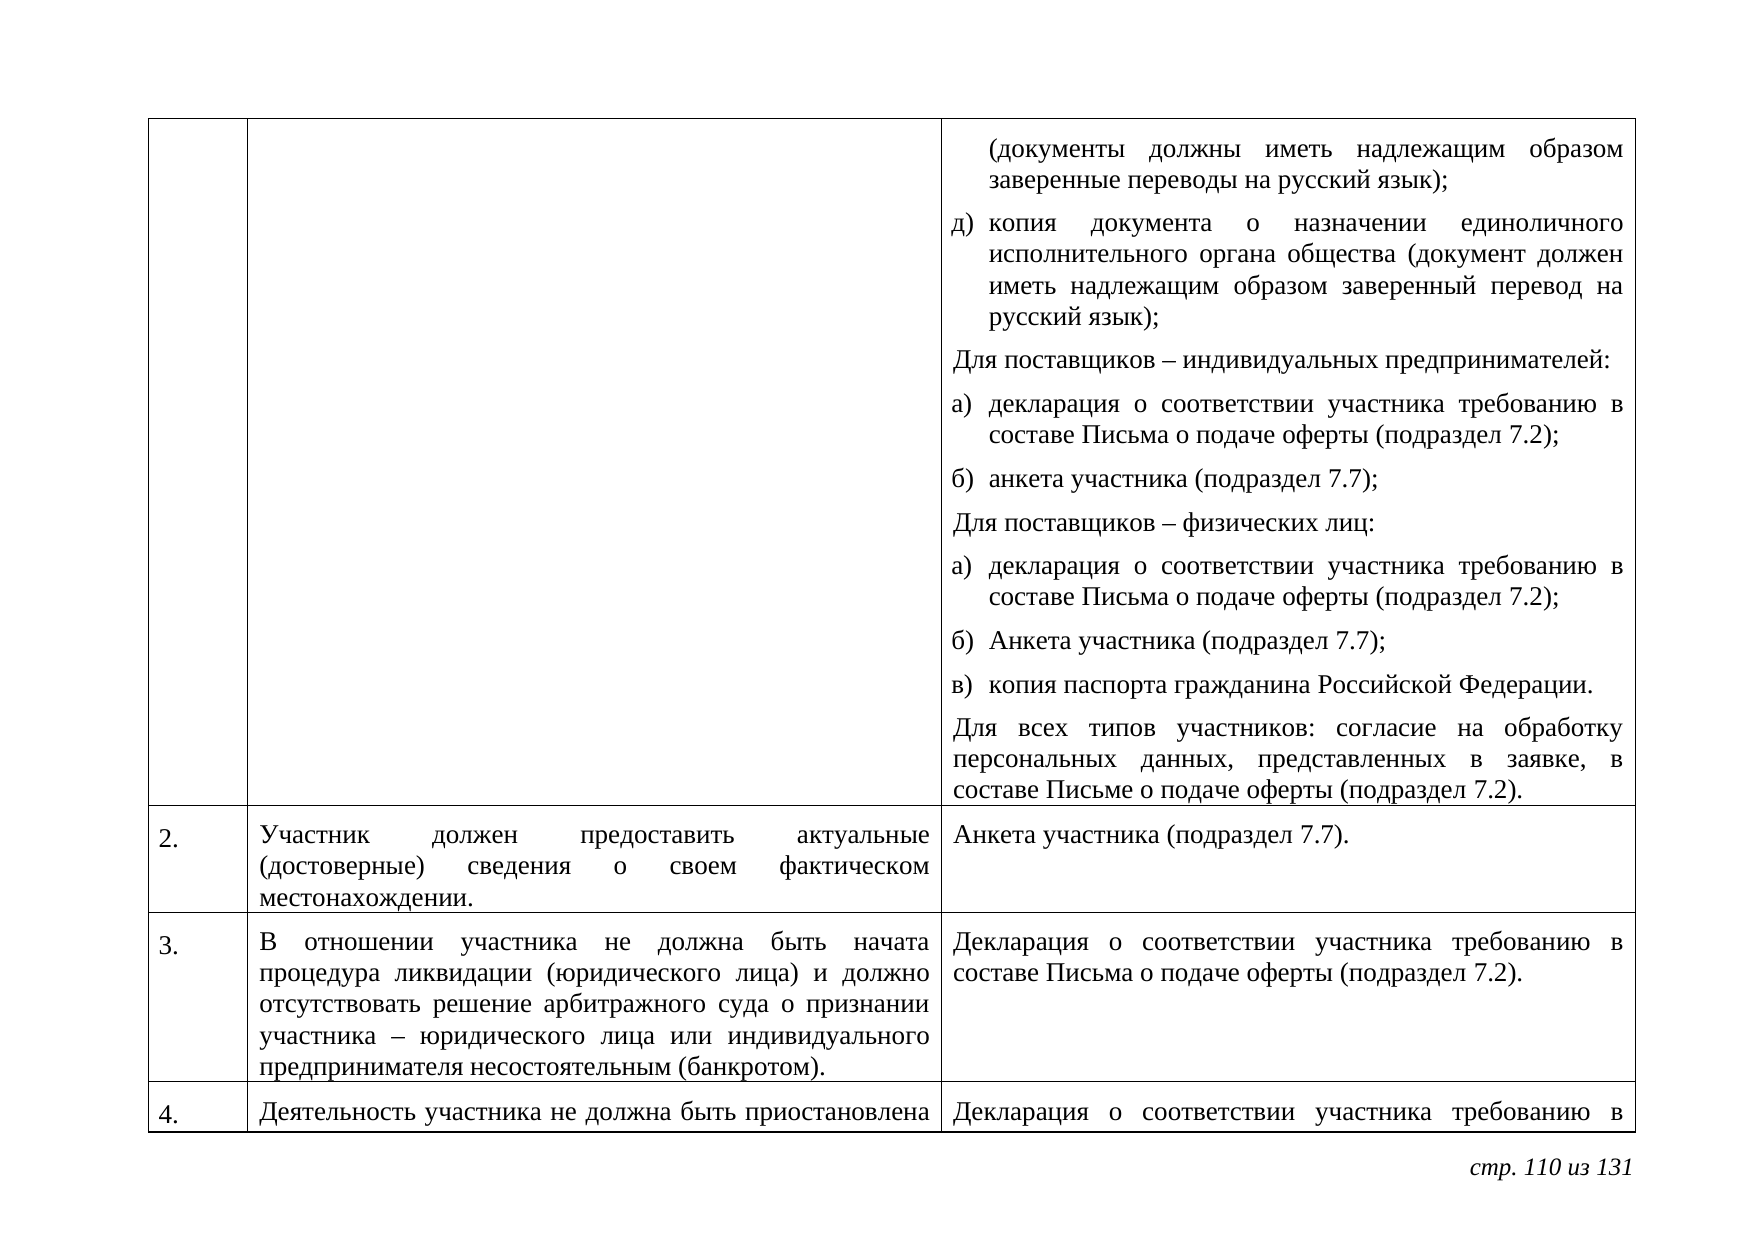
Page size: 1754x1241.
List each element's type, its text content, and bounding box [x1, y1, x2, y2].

table_cell [149, 806, 247, 912]
table_cell Анкета участника (подраздел 7.7). [942, 806, 1635, 912]
table_cell Декларация о соответствии участника требованию в составе Письма о подаче оферты (подраздел 7.2). [942, 913, 1635, 1081]
table_cell [149, 1082, 247, 1131]
table_cell [149, 913, 247, 1081]
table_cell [248, 119, 941, 805]
table_cell В отношении участника не должна быть начата процедура ликвидации (юридического лица) и должно отсутствовать решение арбитражного суда о признании участника – юридического лица или индивидуального предпринимателя несостоятельным (банкротом). [248, 913, 941, 1081]
table_cell [149, 119, 247, 805]
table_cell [942, 119, 1635, 805]
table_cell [248, 1082, 941, 1131]
table_cell Участник должен предоставить актуальные (достоверные) сведения о своем фактическом местонахождении. [248, 806, 941, 912]
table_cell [942, 1082, 1635, 1131]
